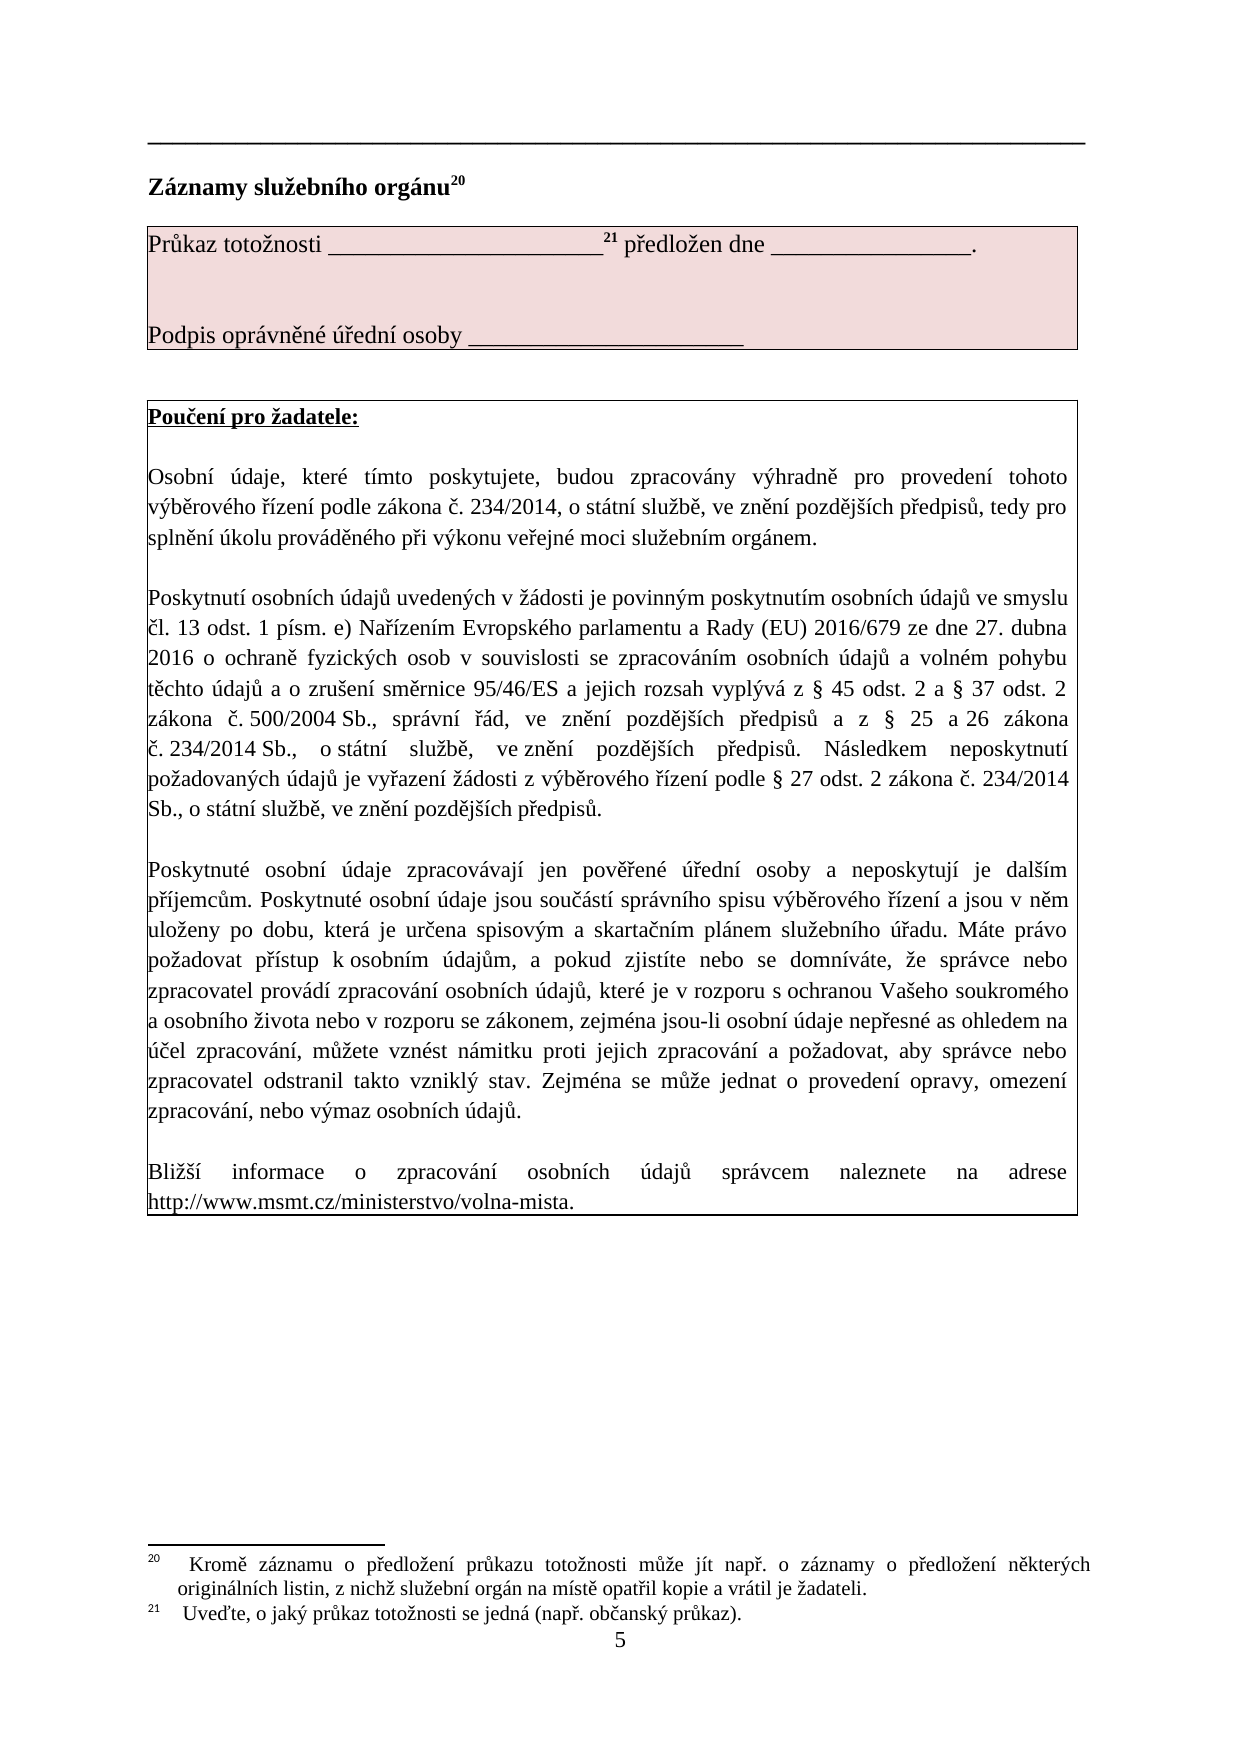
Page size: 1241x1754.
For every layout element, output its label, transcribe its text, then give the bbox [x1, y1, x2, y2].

text Průkaz totožnosti ______________________ předložen dne ________________. [148, 227, 1077, 258]
text Podpis oprávněné úřední osoby ______________________ [148, 317, 1077, 349]
text Poskytnuté osobní údaje zpracovávají jen pověřené úřední osoby a neposkytují je dalším příjemcům. Poskytnuté osobní údaje jsou součástí správního spisu výběrového řízení a jsou v něm uloženy po dobu, která je určena spisovým a skartačním plánem služebního úřadu. Máte právo požadovat přístup k osobním údajům, a pokud zjistíte nebo se domníváte, že správce nebo zpracovatel provádí zpracování osobních údajů, které je v rozporu s ochranou Vašeho soukromého a osobního života nebo v rozporu se zákonem, zejména jsou-li osobní údaje nepřesné as ohledem na účel zpracování, můžete vznést námitku proti jejich zpracování a požadovat, aby správce nebo zpracovatel odstranil takto vzniklý stav. Zejména se může jednat o provedení opravy, omezení zpracování, nebo výmaz osobních údajů. [148, 853, 1077, 1124]
text Bližší informace o zpracování osobních údajů správcem naleznete na adrese http://www.msmt.cz/ministerstvo/volna-mista. [148, 1155, 1077, 1214]
text Poskytnutí osobních údajů uvedených v žádosti je povinným poskytnutím osobních údajů ve smyslu čl. 13 odst. 1 písm. e) Nařízením Evropského parlamentu a Rady (EU) 2016/679 ze dne 27. dubna 2016 o ochraně fyzických osob v souvislosti se zpracováním osobních údajů a volném pohybu těchto údajů a o zrušení směrnice 95/46/ES a jejich rozsah vyplývá z § 45 odst. 2 a § 37 odst. 2 zákona č. 500/2004 Sb., správní řád, ve znění pozdějších předpisů a z § 25 a 26 zákona č. 234/2014 Sb., o státní službě, ve znění pozdějších předpisů. Následkem neposkytnutí požadovaných údajů je vyřazení žádosti z výběrového řízení podle § 27 odst. 2 zákona č. 234/2014 Sb., o státní službě, ve znění pozdějších předpisů. [148, 581, 1077, 822]
text ___________________________________________________________________________ [148, 118, 1092, 147]
text Osobní údaje, které tímto poskytujete, budou zpracovány výhradně pro provedení tohoto výběrového řízení podle zákona č. 234/2014, o státní službě, ve znění pozdějších předpisů, tedy pro splnění úkolu prováděného při výkonu veřejné moci služebním orgánem. [148, 460, 1077, 550]
text Záznamy služebního orgánu [148, 172, 1092, 201]
text Poučení pro žadatele: [148, 401, 1077, 429]
